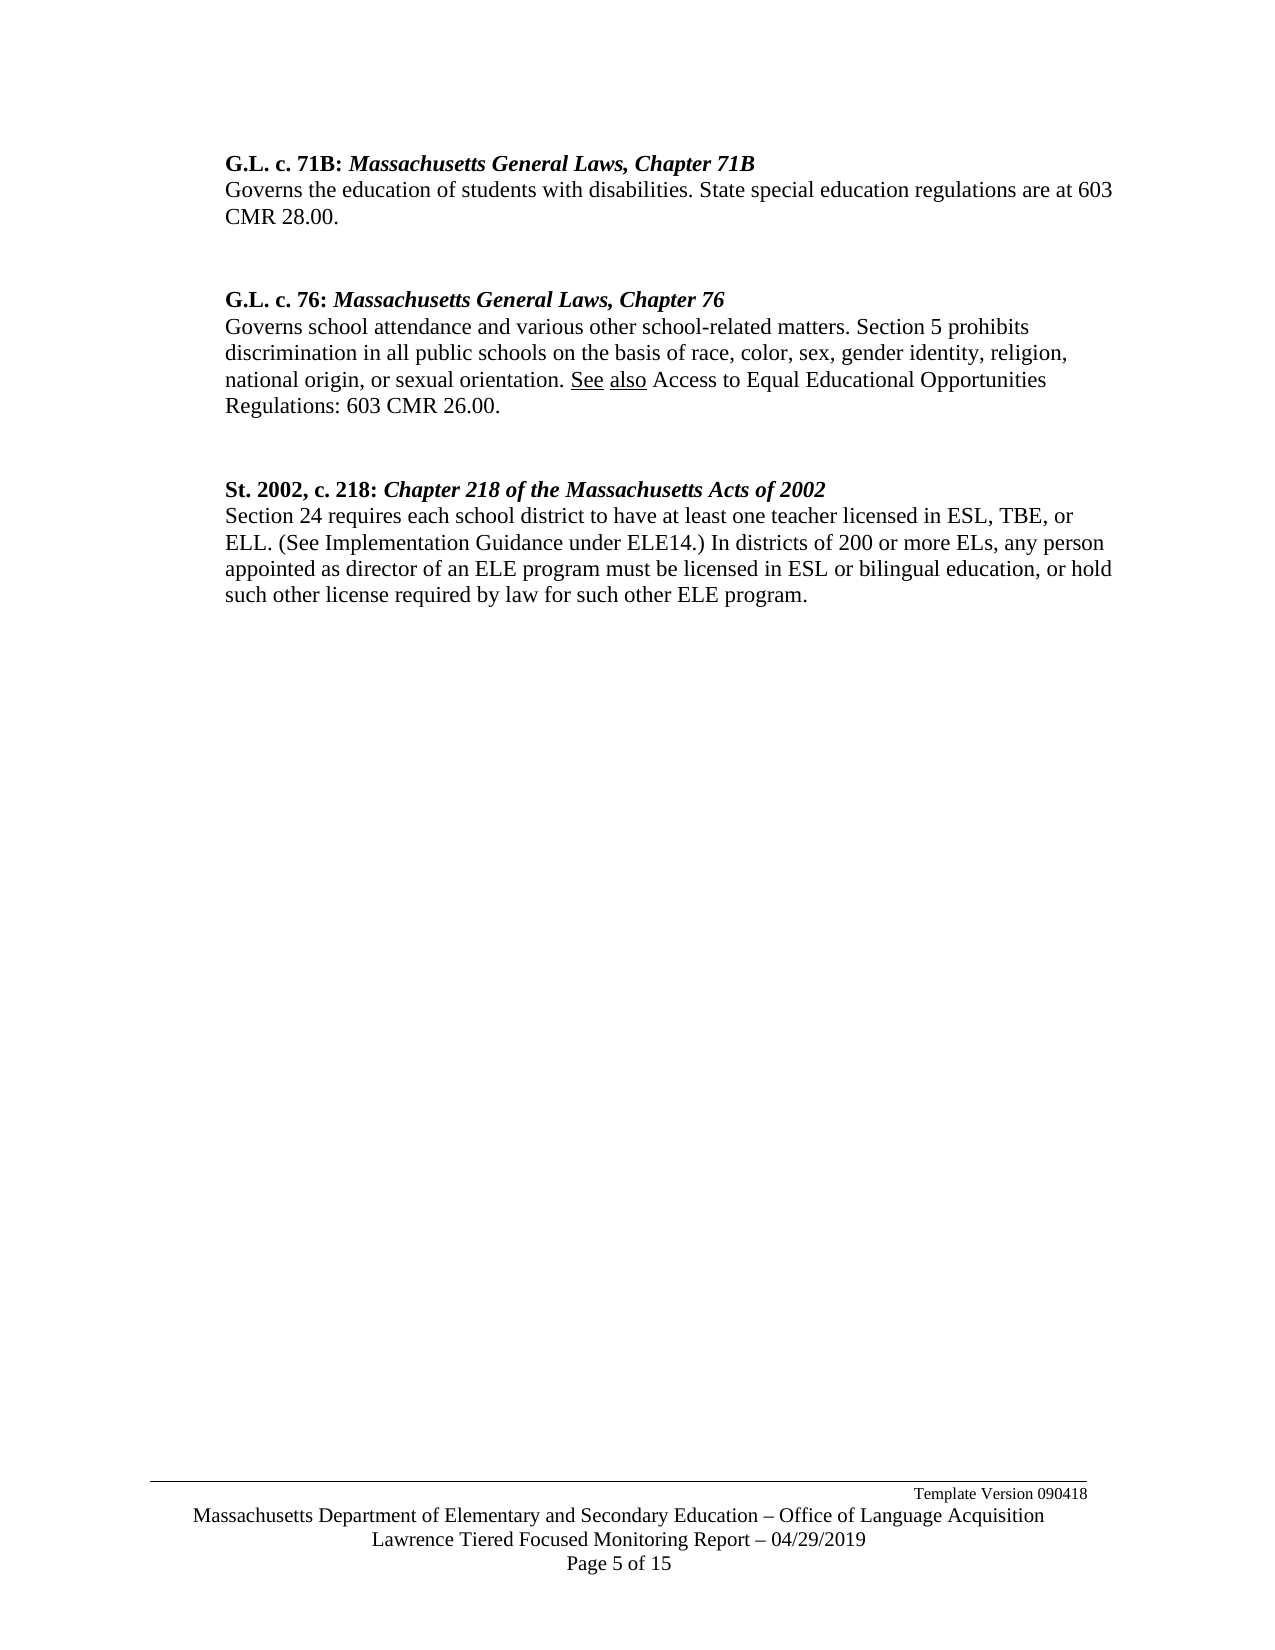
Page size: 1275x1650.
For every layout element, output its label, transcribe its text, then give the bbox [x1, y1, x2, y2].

text G.L. c. 71B: Massachusetts General Laws, Chapter 71B [225, 150, 1125, 176]
list Section 24 requires each school district to have at least one teacher licensed in ESL, TBE, or ELL. (See Implementation Guidance under ELE14.) In districts of 200 or more ELs, any person appointed as director of an ELE program must be licensed in ESL or bilingual education, or hold such other license required by law for such other ELE program. [225, 502, 1125, 608]
text Governs the education of students with disabilities. State special education regulations are at 603 CMR 28.00. [225, 176, 1125, 229]
text G.L. c. 76: Massachusetts General Laws, Chapter 76 [225, 287, 1125, 313]
text St. 2002, c. 218: Chapter 218 of the Massachusetts Acts of 2002 [225, 476, 1125, 502]
text Governs school attendance and various other school-related matters. Section 5 prohibits discrimination in all public schools on the basis of race, color, sex, gender identity, religion, national origin, or sexual orientation. See also Access to Equal Educational Opportunities Regulations: 603 CMR 26.00. [225, 313, 1125, 418]
